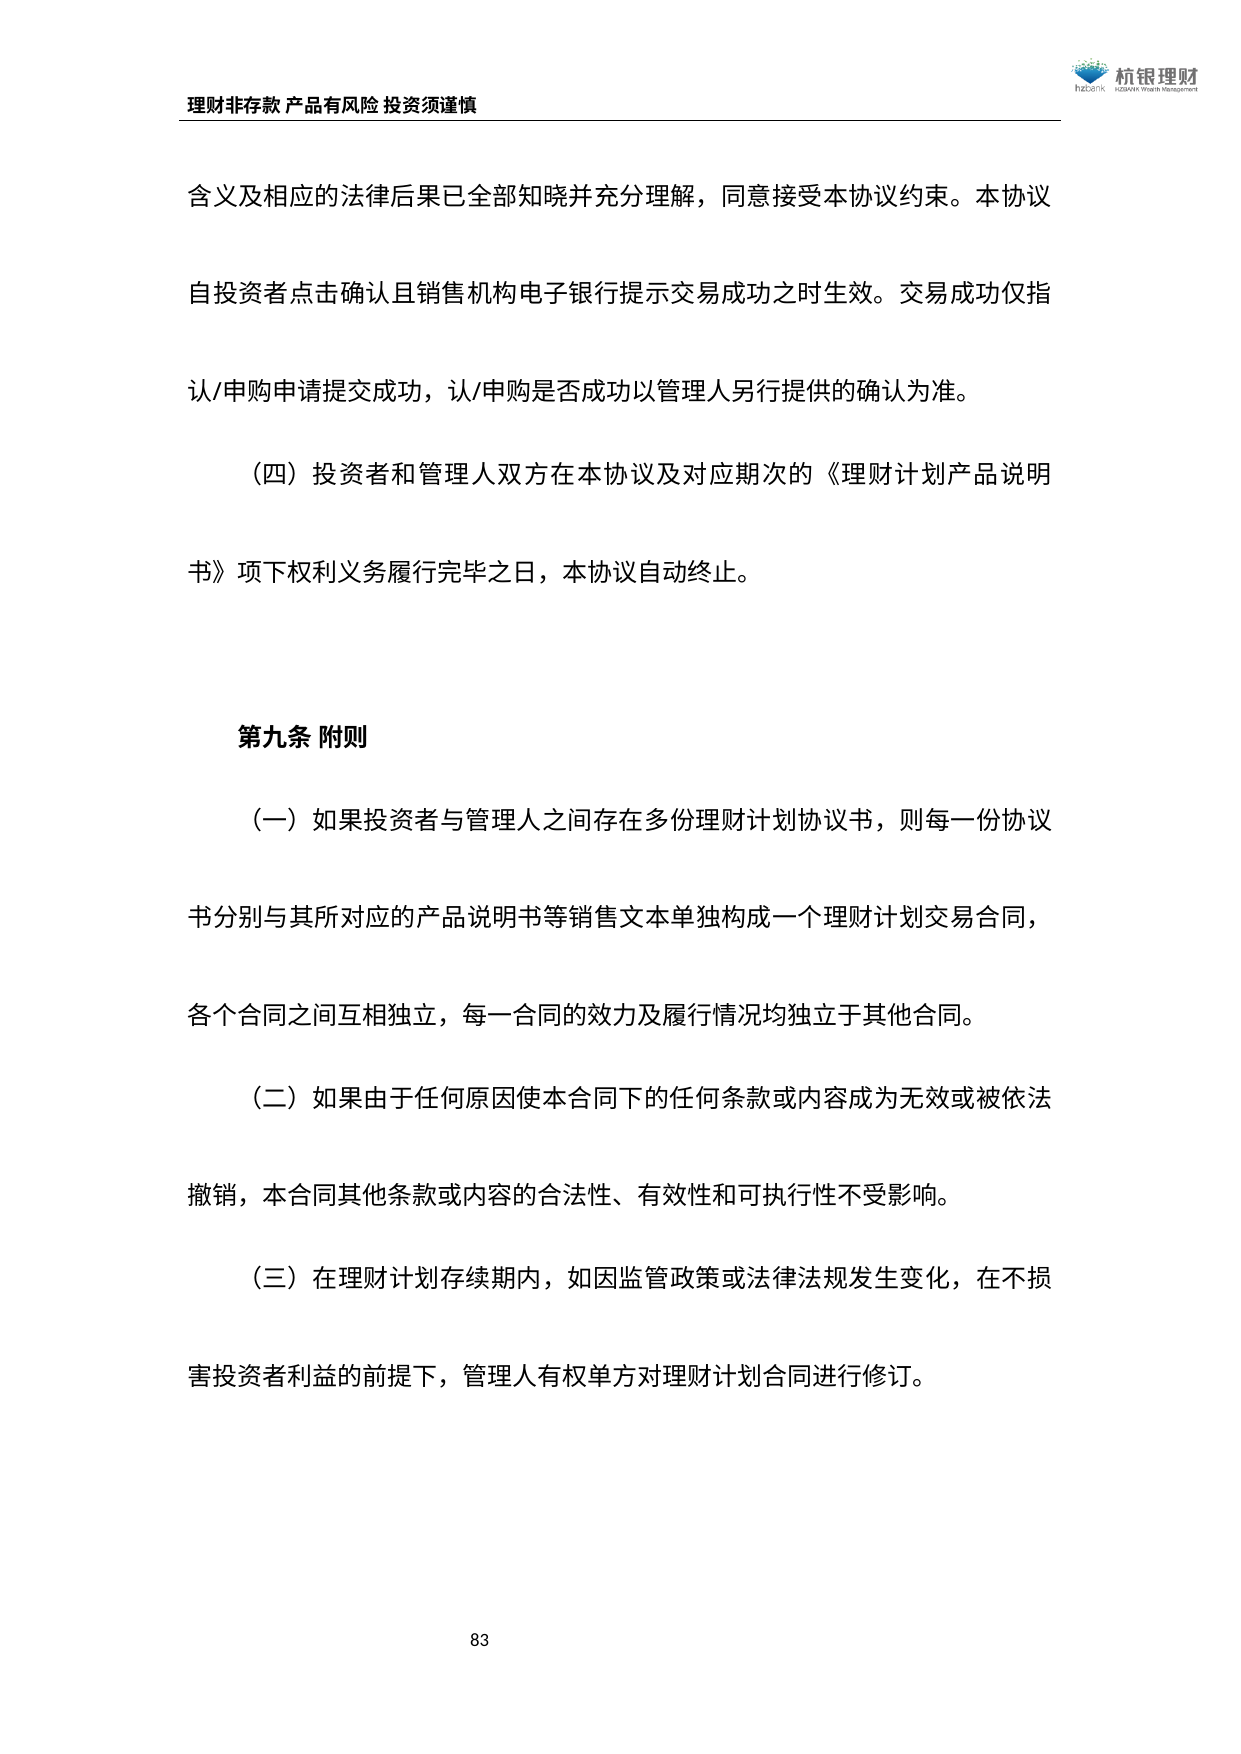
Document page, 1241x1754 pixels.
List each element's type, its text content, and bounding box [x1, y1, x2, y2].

list 在理财计划存续期内，如因监管政策或法律法规发生变化，在不损害投资者利益的前提下，管理人有权单方对理财计划合同进行修订。 [187, 1244, 1053, 1407]
list 附则 [187, 703, 1053, 768]
picture [1027, 0, 1240, 151]
list 如果由于任何原因使本合同下的任何条款或内容成为无效或被依法撤销，本合同其他条款或内容的合法性、有效性和可执行性不受影响。 [187, 1064, 1053, 1226]
list 如果投资者与管理人之间存在多份理财计划协议书，则每一份协议书分别与其所对应的产品说明书等销售文本单独构成一个理财计划交易合同，各个合同之间互相独立，每一合同的效力及履行情况均独立于其他合同。 [187, 786, 1053, 1046]
list 投资者和管理人双方在本协议及对应期次的《理财计划产品说明书》项下权利义务履行完毕之日，本协议自动终止。 [187, 440, 1053, 603]
